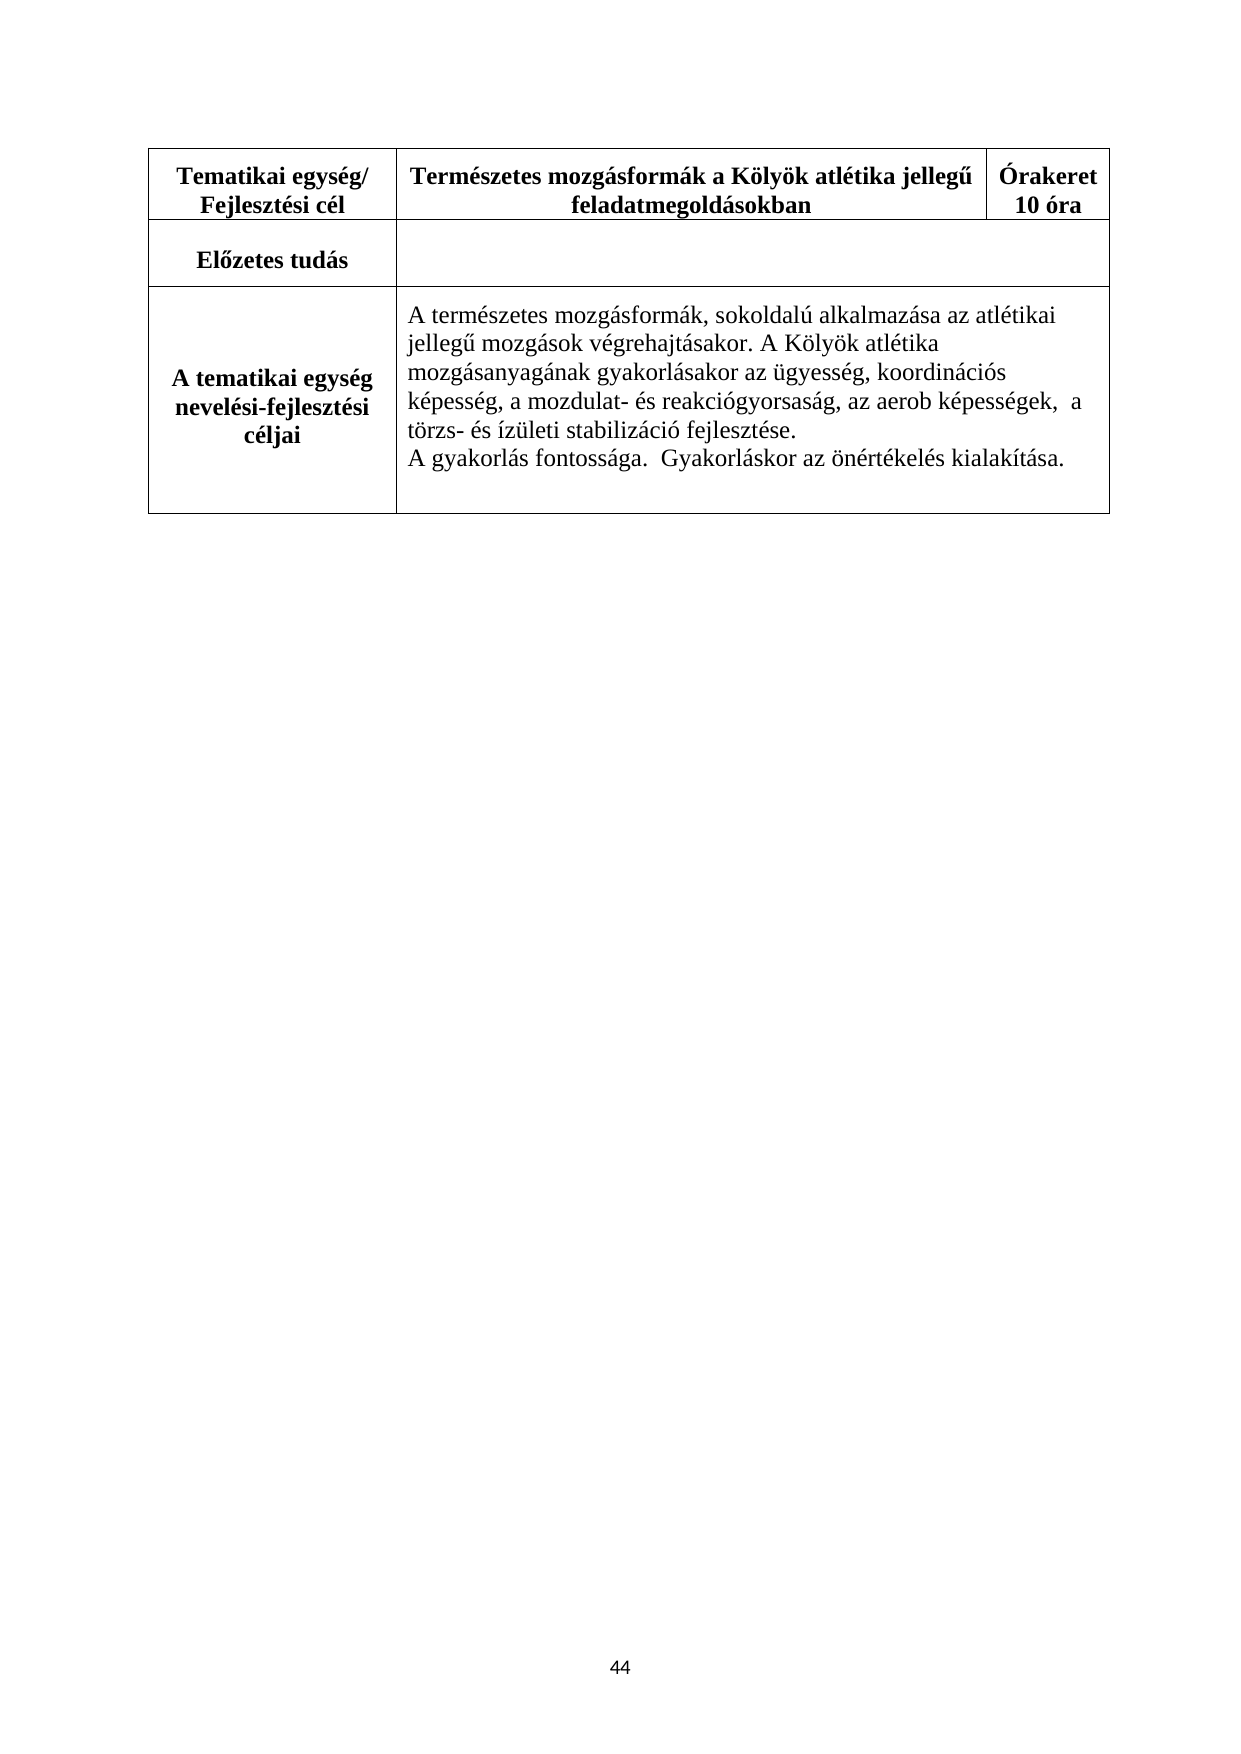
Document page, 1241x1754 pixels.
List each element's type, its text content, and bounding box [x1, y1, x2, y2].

table_header Tematikai egység/ Fejlesztési cél [149, 149, 396, 219]
table_header Órakeret 10 óra [987, 149, 1109, 219]
table_cell [397, 220, 1109, 286]
table_cell A természetes mozgásformák, sokoldalú alkalmazása az atlétikai jellegű mozgások végrehajtásakor. A Kölyök atlétika mozgásanyagának gyakorlásakor az ügyesség, koordinációs képesség, a mozdulat- és reakciógyorsaság, az aerob képességek, a törzs- és ízületi stabilizáció fejlesztése. A gyakorlás fontossága. Gyakorláskor az önértékelés kialakítása. [397, 287, 1109, 513]
table_header Természetes mozgásformák a Kölyök atlétika jellegű feladatmegoldásokban [397, 149, 986, 219]
table_cell Előzetes tudás [149, 220, 396, 286]
table_cell A tematikai egység nevelési-fejlesztési céljai [149, 287, 396, 513]
